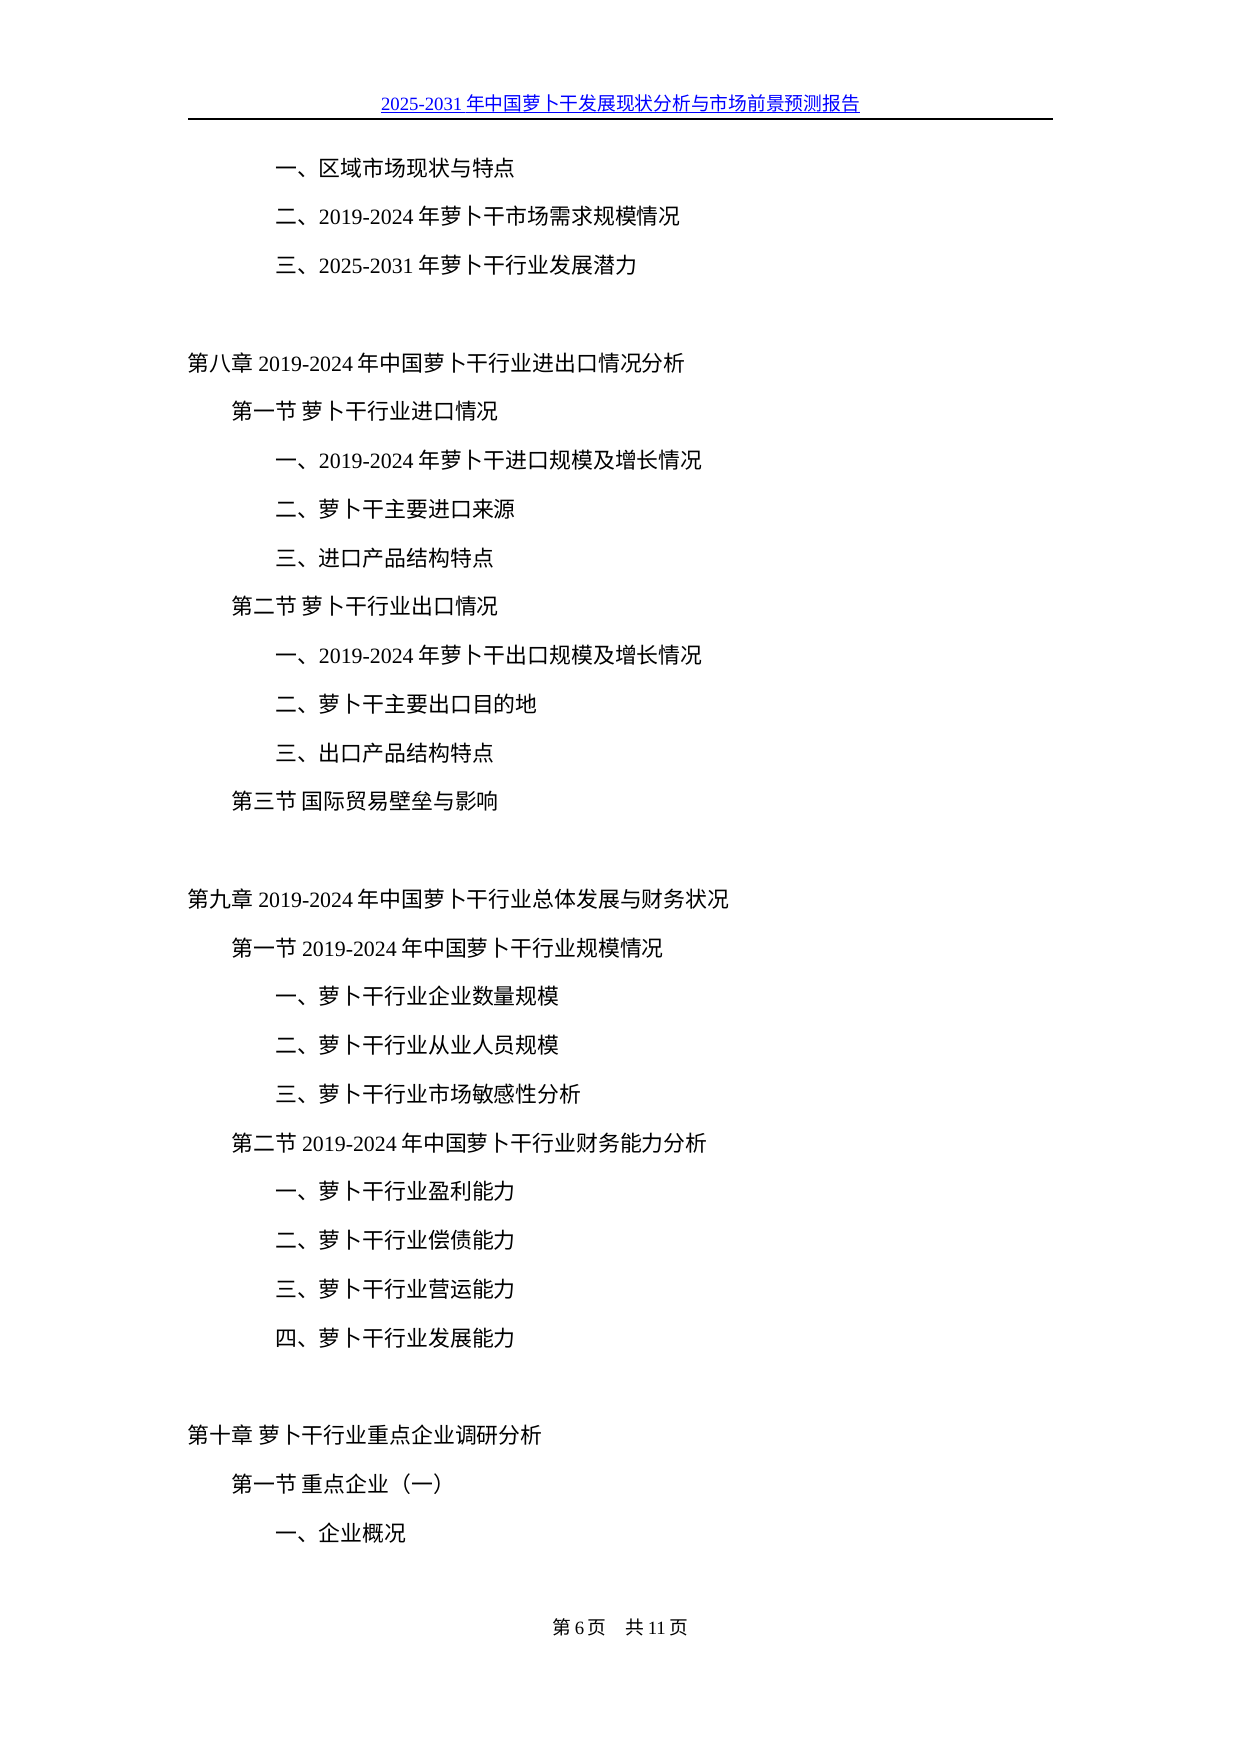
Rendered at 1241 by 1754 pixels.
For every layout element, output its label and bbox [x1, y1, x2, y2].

text [187, 150, 1053, 1548]
